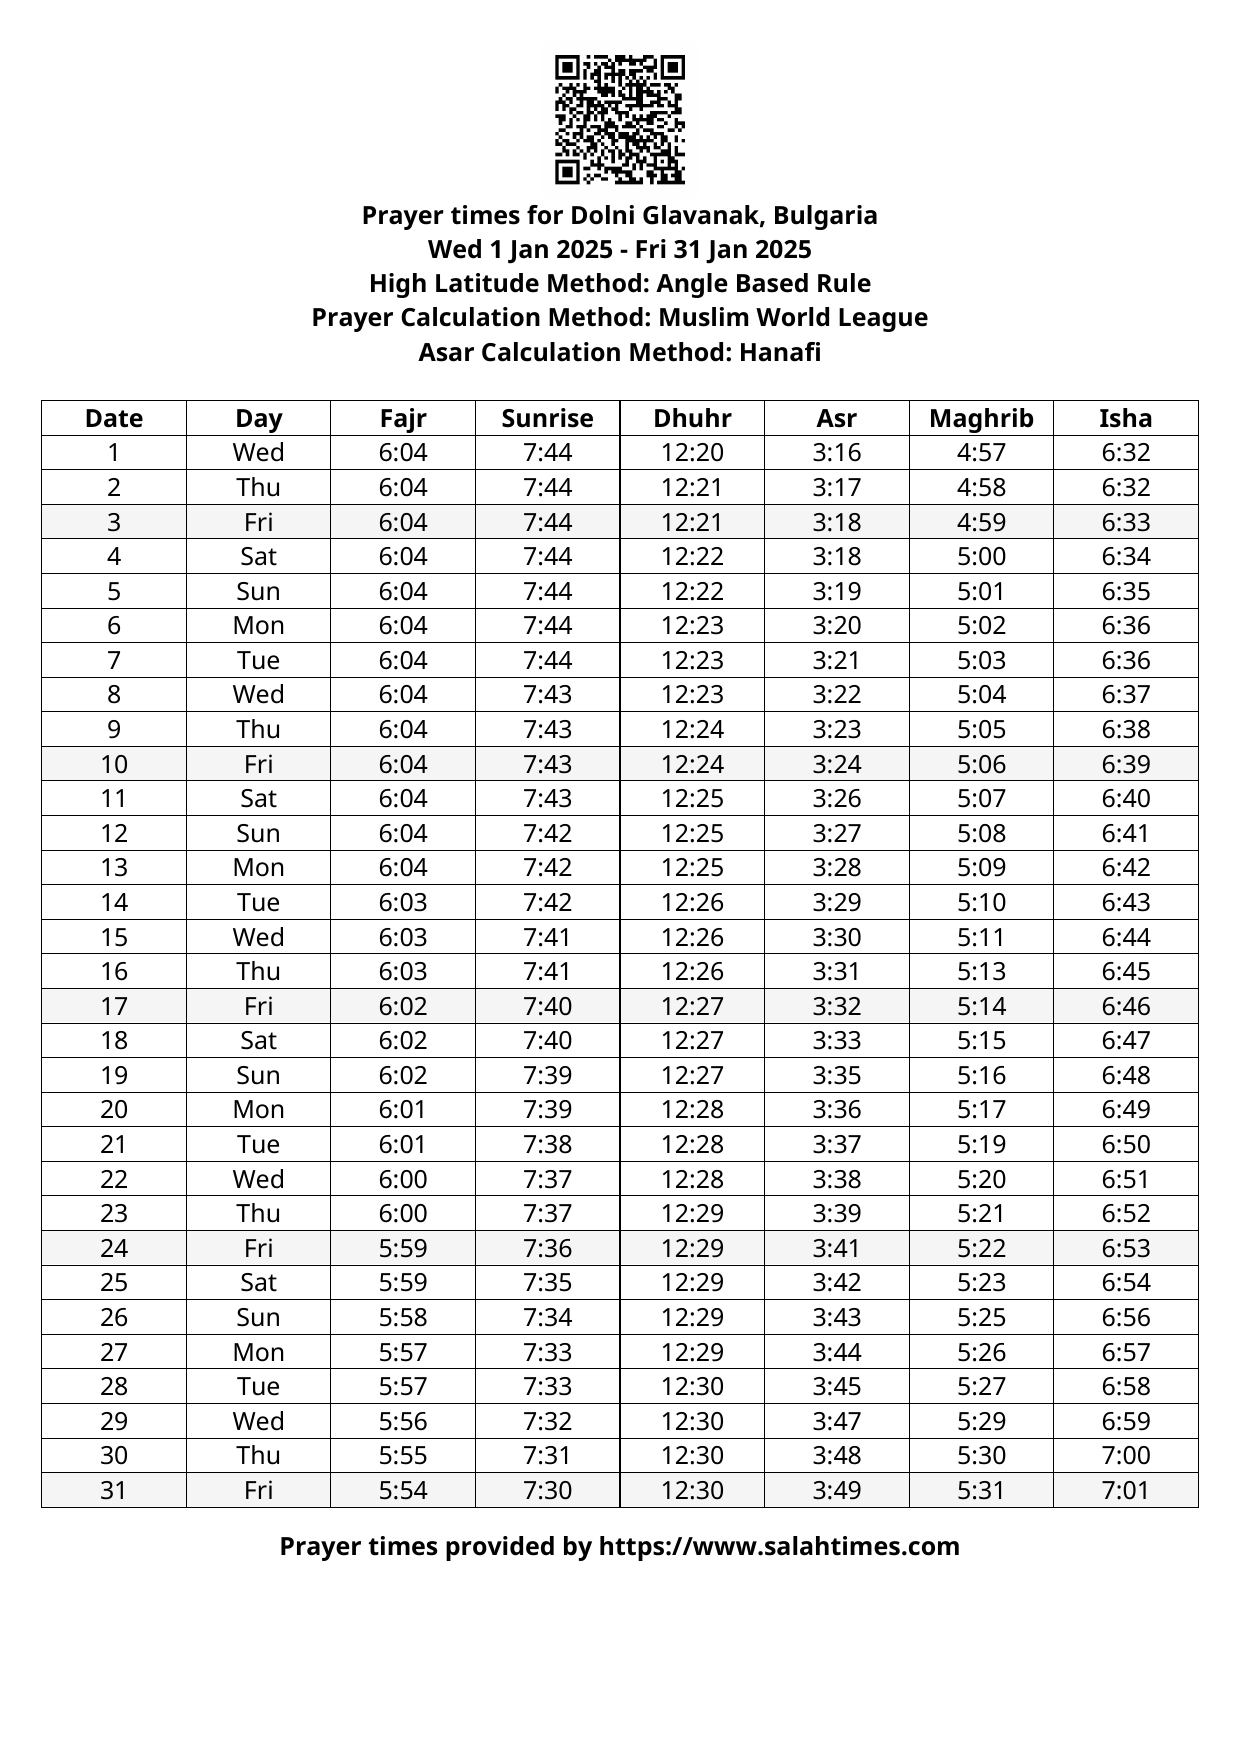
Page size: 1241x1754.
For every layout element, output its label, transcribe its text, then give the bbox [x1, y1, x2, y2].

table_cell 5:22 [910, 1231, 1053, 1264]
table_cell 5:08 [910, 816, 1053, 849]
table_cell 7:37 [476, 1196, 619, 1230]
table_cell 5:21 [910, 1196, 1053, 1230]
table_cell 7:33 [476, 1335, 619, 1368]
table_cell 4:58 [910, 470, 1053, 504]
table_cell 3:41 [765, 1231, 909, 1264]
table_cell 12:27 [621, 1024, 764, 1057]
table_cell 5 [42, 574, 186, 607]
table_cell 6 [42, 609, 186, 642]
text Asar Calculation Method: Hanafi [42, 334, 1198, 368]
table_cell 5:59 [331, 1266, 475, 1299]
table_cell 6:04 [331, 470, 475, 504]
table_cell 3:33 [765, 1024, 909, 1057]
table_cell 12:29 [621, 1300, 764, 1334]
table_cell 6:04 [331, 574, 475, 607]
table_cell 6:04 [331, 539, 475, 573]
table_cell 6:49 [1054, 1093, 1198, 1126]
table_cell 7:42 [476, 816, 619, 849]
table_cell 3:29 [765, 885, 909, 919]
table_cell 5:31 [910, 1473, 1053, 1507]
table_cell Sun [187, 1300, 330, 1334]
table_cell 12:26 [621, 920, 764, 953]
text Prayer times for Dolni Glavanak, Bulgaria [42, 198, 1198, 232]
table_cell 18 [42, 1024, 186, 1057]
table_cell 3 [42, 505, 186, 538]
table_header Dhuhr [621, 401, 764, 434]
table_cell 5:19 [910, 1127, 1053, 1161]
table_cell 12:30 [621, 1439, 764, 1472]
table_cell 5:27 [910, 1369, 1053, 1403]
text Wed 1 Jan 2025 - Fri 31 Jan 2025 [42, 232, 1198, 266]
table_header Date [42, 401, 186, 434]
table_cell 5:15 [910, 1024, 1053, 1057]
table_cell 5:26 [910, 1335, 1053, 1368]
table_cell 6:04 [331, 816, 475, 849]
table_cell 12:28 [621, 1093, 764, 1126]
table_cell Tue [187, 1369, 330, 1403]
table_cell 5:13 [910, 954, 1053, 988]
table_cell 6:41 [1054, 816, 1198, 849]
table_cell 12:21 [621, 470, 764, 504]
table_cell Thu [187, 954, 330, 988]
table_cell 5:11 [910, 920, 1053, 953]
table_cell 12:24 [621, 712, 764, 746]
table_cell 6:50 [1054, 1127, 1198, 1161]
table_cell Thu [187, 712, 330, 746]
table_cell 12:27 [621, 989, 764, 1022]
table_cell 5:03 [910, 643, 1053, 677]
table_cell 19 [42, 1058, 186, 1092]
table_cell 3:36 [765, 1093, 909, 1126]
table_cell 7:41 [476, 920, 619, 953]
table_cell 6:04 [331, 712, 475, 746]
table_cell 6:03 [331, 920, 475, 953]
table_cell 6:57 [1054, 1335, 1198, 1368]
table_cell 7:41 [476, 954, 619, 988]
table_cell 12:28 [621, 1162, 764, 1195]
table_cell 29 [42, 1404, 186, 1437]
table_cell 12:28 [621, 1127, 764, 1161]
table_cell 26 [42, 1300, 186, 1334]
table_cell 3:45 [765, 1369, 909, 1403]
table_cell 5:00 [910, 539, 1053, 573]
table_cell 7:44 [476, 574, 619, 607]
table_cell 6:43 [1054, 885, 1198, 919]
table_cell Tue [187, 1127, 330, 1161]
table_cell Fri [187, 989, 330, 1022]
table_cell 5:57 [331, 1369, 475, 1403]
table_cell 6:36 [1054, 609, 1198, 642]
table_cell 14 [42, 885, 186, 919]
table_cell 7:40 [476, 989, 619, 1022]
table_cell 7:30 [476, 1473, 619, 1507]
table_header Isha [1054, 401, 1198, 434]
table_cell 3:37 [765, 1127, 909, 1161]
table_cell 5:10 [910, 885, 1053, 919]
table_cell Sun [187, 574, 330, 607]
table_cell 3:21 [765, 643, 909, 677]
table_cell 6:58 [1054, 1369, 1198, 1403]
table_cell 3:43 [765, 1300, 909, 1334]
table_cell 5:16 [910, 1058, 1053, 1092]
table_cell 15 [42, 920, 186, 953]
table_cell 6:04 [331, 851, 475, 884]
table_cell Mon [187, 851, 330, 884]
table_cell Thu [187, 1196, 330, 1230]
table_cell 6:44 [1054, 920, 1198, 953]
table_cell 6:34 [1054, 539, 1198, 573]
table_cell 12:29 [621, 1196, 764, 1230]
table_cell 27 [42, 1335, 186, 1368]
table_cell 6:02 [331, 989, 475, 1022]
table_cell 7:44 [476, 505, 619, 538]
table_cell 7:34 [476, 1300, 619, 1334]
table_cell 12:25 [621, 781, 764, 815]
table_cell Mon [187, 1093, 330, 1126]
picture [542, 41, 699, 198]
table_cell 6:51 [1054, 1162, 1198, 1195]
table_cell 7:00 [1054, 1439, 1198, 1472]
table_cell 6:54 [1054, 1266, 1198, 1299]
table_cell 4:57 [910, 436, 1053, 469]
table_cell 12:23 [621, 643, 764, 677]
table_cell 3:16 [765, 436, 909, 469]
table_cell 25 [42, 1266, 186, 1299]
table_cell 3:18 [765, 505, 909, 538]
table_cell 12:24 [621, 747, 764, 780]
table_cell 3:24 [765, 747, 909, 780]
table_cell 6:39 [1054, 747, 1198, 780]
table_cell 3:32 [765, 989, 909, 1022]
table_cell 6:59 [1054, 1404, 1198, 1437]
table_cell 6:00 [331, 1196, 475, 1230]
table_cell Fri [187, 1231, 330, 1264]
table_cell 5:29 [910, 1404, 1053, 1437]
table_cell 6:36 [1054, 643, 1198, 677]
table_cell 5:56 [331, 1404, 475, 1437]
table_cell 6:38 [1054, 712, 1198, 746]
table_cell 7:01 [1054, 1473, 1198, 1507]
table_cell 3:48 [765, 1439, 909, 1472]
table_cell 6:02 [331, 1058, 475, 1092]
table_cell 7:43 [476, 678, 619, 711]
table_cell 12:23 [621, 609, 764, 642]
table_cell 20 [42, 1093, 186, 1126]
table_cell 3:39 [765, 1196, 909, 1230]
table_cell 6:53 [1054, 1231, 1198, 1264]
table_cell 3:42 [765, 1266, 909, 1299]
table_cell 3:30 [765, 920, 909, 953]
text Prayer Calculation Method: Muslim World League [42, 300, 1198, 334]
table_cell Fri [187, 505, 330, 538]
table_cell 3:47 [765, 1404, 909, 1437]
text High Latitude Method: Angle Based Rule [42, 266, 1198, 300]
table_cell 6:00 [331, 1162, 475, 1195]
table_cell Thu [187, 470, 330, 504]
table_cell 3:38 [765, 1162, 909, 1195]
table_cell 7:43 [476, 781, 619, 815]
table_cell 3:44 [765, 1335, 909, 1368]
table_cell 5:25 [910, 1300, 1053, 1334]
table_cell 7:40 [476, 1024, 619, 1057]
table_cell Tue [187, 885, 330, 919]
table_cell Fri [187, 747, 330, 780]
table_cell 5:04 [910, 678, 1053, 711]
table_header Asr [765, 401, 909, 434]
table_cell 17 [42, 989, 186, 1022]
table_cell Sun [187, 1058, 330, 1092]
table_cell 6:03 [331, 885, 475, 919]
table_cell Sat [187, 1266, 330, 1299]
table_cell 12:25 [621, 851, 764, 884]
table_cell 6:32 [1054, 436, 1198, 469]
table_cell 10 [42, 747, 186, 780]
table_cell 16 [42, 954, 186, 988]
table_cell 24 [42, 1231, 186, 1264]
table_cell 6:33 [1054, 505, 1198, 538]
table_cell 3:26 [765, 781, 909, 815]
table_cell 7:39 [476, 1093, 619, 1126]
table_cell 12:30 [621, 1404, 764, 1437]
table_cell 6:48 [1054, 1058, 1198, 1092]
table_cell 6:46 [1054, 989, 1198, 1022]
table_cell 7:38 [476, 1127, 619, 1161]
table_cell 7:44 [476, 643, 619, 677]
table_header Day [187, 401, 330, 434]
table_cell 12:29 [621, 1266, 764, 1299]
table_cell 3:31 [765, 954, 909, 988]
table_cell 5:58 [331, 1300, 475, 1334]
table_cell 7:33 [476, 1369, 619, 1403]
table_cell 5:55 [331, 1439, 475, 1472]
table_cell Sat [187, 781, 330, 815]
table_cell 6:04 [331, 678, 475, 711]
table_cell Sun [187, 816, 330, 849]
table_cell Wed [187, 678, 330, 711]
table_cell 28 [42, 1369, 186, 1403]
table_cell 5:23 [910, 1266, 1053, 1299]
table_cell 7 [42, 643, 186, 677]
table_cell 12:29 [621, 1231, 764, 1264]
table_cell 6:45 [1054, 954, 1198, 988]
table_header Fajr [331, 401, 475, 434]
table_cell 12:26 [621, 954, 764, 988]
table_cell 12:30 [621, 1473, 764, 1507]
table_cell 4:59 [910, 505, 1053, 538]
table_cell 3:22 [765, 678, 909, 711]
table_cell Sat [187, 1024, 330, 1057]
table_cell 7:44 [476, 539, 619, 573]
table_header Maghrib [910, 401, 1053, 434]
table_cell 12:22 [621, 539, 764, 573]
table_cell 23 [42, 1196, 186, 1230]
table_cell 5:06 [910, 747, 1053, 780]
table_cell 6:32 [1054, 470, 1198, 504]
table_cell 5:30 [910, 1439, 1053, 1472]
table_cell 5:02 [910, 609, 1053, 642]
table_cell 3:20 [765, 609, 909, 642]
table_cell 5:09 [910, 851, 1053, 884]
table_cell 3:27 [765, 816, 909, 849]
table_cell 12:25 [621, 816, 764, 849]
table_cell 3:18 [765, 539, 909, 573]
table_cell 12:27 [621, 1058, 764, 1092]
table_cell Wed [187, 1162, 330, 1195]
table_cell 12:29 [621, 1335, 764, 1368]
table_cell 8 [42, 678, 186, 711]
table_cell 5:07 [910, 781, 1053, 815]
table_cell 3:23 [765, 712, 909, 746]
table_cell 6:04 [331, 747, 475, 780]
table_cell 12:20 [621, 436, 764, 469]
table_cell 3:28 [765, 851, 909, 884]
table_cell 3:19 [765, 574, 909, 607]
table_cell 6:35 [1054, 574, 1198, 607]
table_cell 11 [42, 781, 186, 815]
table_cell 12:23 [621, 678, 764, 711]
table_cell 6:01 [331, 1093, 475, 1126]
table_cell 12 [42, 816, 186, 849]
table_cell 3:49 [765, 1473, 909, 1507]
table_cell 7:39 [476, 1058, 619, 1092]
table_cell 6:04 [331, 436, 475, 469]
table_cell 12:21 [621, 505, 764, 538]
table_cell 7:44 [476, 436, 619, 469]
table_cell 9 [42, 712, 186, 746]
table_cell 21 [42, 1127, 186, 1161]
table_cell 6:04 [331, 781, 475, 815]
table_cell 6:47 [1054, 1024, 1198, 1057]
table_cell 31 [42, 1473, 186, 1507]
table_cell 5:57 [331, 1335, 475, 1368]
table_cell 22 [42, 1162, 186, 1195]
table_cell 5:59 [331, 1231, 475, 1264]
table_cell 6:04 [331, 643, 475, 677]
table_cell Fri [187, 1473, 330, 1507]
table_cell 5:54 [331, 1473, 475, 1507]
table_cell 12:30 [621, 1369, 764, 1403]
table_cell 7:32 [476, 1404, 619, 1437]
table_cell 7:35 [476, 1266, 619, 1299]
table_cell 7:42 [476, 851, 619, 884]
table_cell 7:43 [476, 747, 619, 780]
table_cell 3:35 [765, 1058, 909, 1092]
table_cell 30 [42, 1439, 186, 1472]
table_cell Thu [187, 1439, 330, 1472]
table_cell 7:44 [476, 470, 619, 504]
table_cell 6:42 [1054, 851, 1198, 884]
table_cell 7:36 [476, 1231, 619, 1264]
table_cell 13 [42, 851, 186, 884]
table_cell Wed [187, 436, 330, 469]
table_cell 7:44 [476, 609, 619, 642]
table_cell Mon [187, 1335, 330, 1368]
table_cell 6:37 [1054, 678, 1198, 711]
table_cell 6:04 [331, 609, 475, 642]
table_cell 4 [42, 539, 186, 573]
table_cell Tue [187, 643, 330, 677]
table_cell 5:05 [910, 712, 1053, 746]
table_cell 6:52 [1054, 1196, 1198, 1230]
table_cell 5:14 [910, 989, 1053, 1022]
table_cell 7:37 [476, 1162, 619, 1195]
table_cell 2 [42, 470, 186, 504]
table_cell Mon [187, 609, 330, 642]
table_cell 6:02 [331, 1024, 475, 1057]
table_cell 6:40 [1054, 781, 1198, 815]
table_cell 7:42 [476, 885, 619, 919]
table_cell 7:31 [476, 1439, 619, 1472]
table_cell 12:22 [621, 574, 764, 607]
table_cell 5:17 [910, 1093, 1053, 1126]
table_cell 5:01 [910, 574, 1053, 607]
table_cell 3:17 [765, 470, 909, 504]
table_cell 6:04 [331, 505, 475, 538]
table_cell Sat [187, 539, 330, 573]
table_cell 7:43 [476, 712, 619, 746]
table_cell Wed [187, 1404, 330, 1437]
table_cell 6:03 [331, 954, 475, 988]
table_cell 5:20 [910, 1162, 1053, 1195]
table_header Sunrise [476, 401, 619, 434]
text Prayer times provided by https://www.salahtimes.com [42, 1528, 1198, 1563]
table_cell 6:01 [331, 1127, 475, 1161]
table_cell 12:26 [621, 885, 764, 919]
table_cell 1 [42, 436, 186, 469]
table_cell Wed [187, 920, 330, 953]
table_cell 6:56 [1054, 1300, 1198, 1334]
